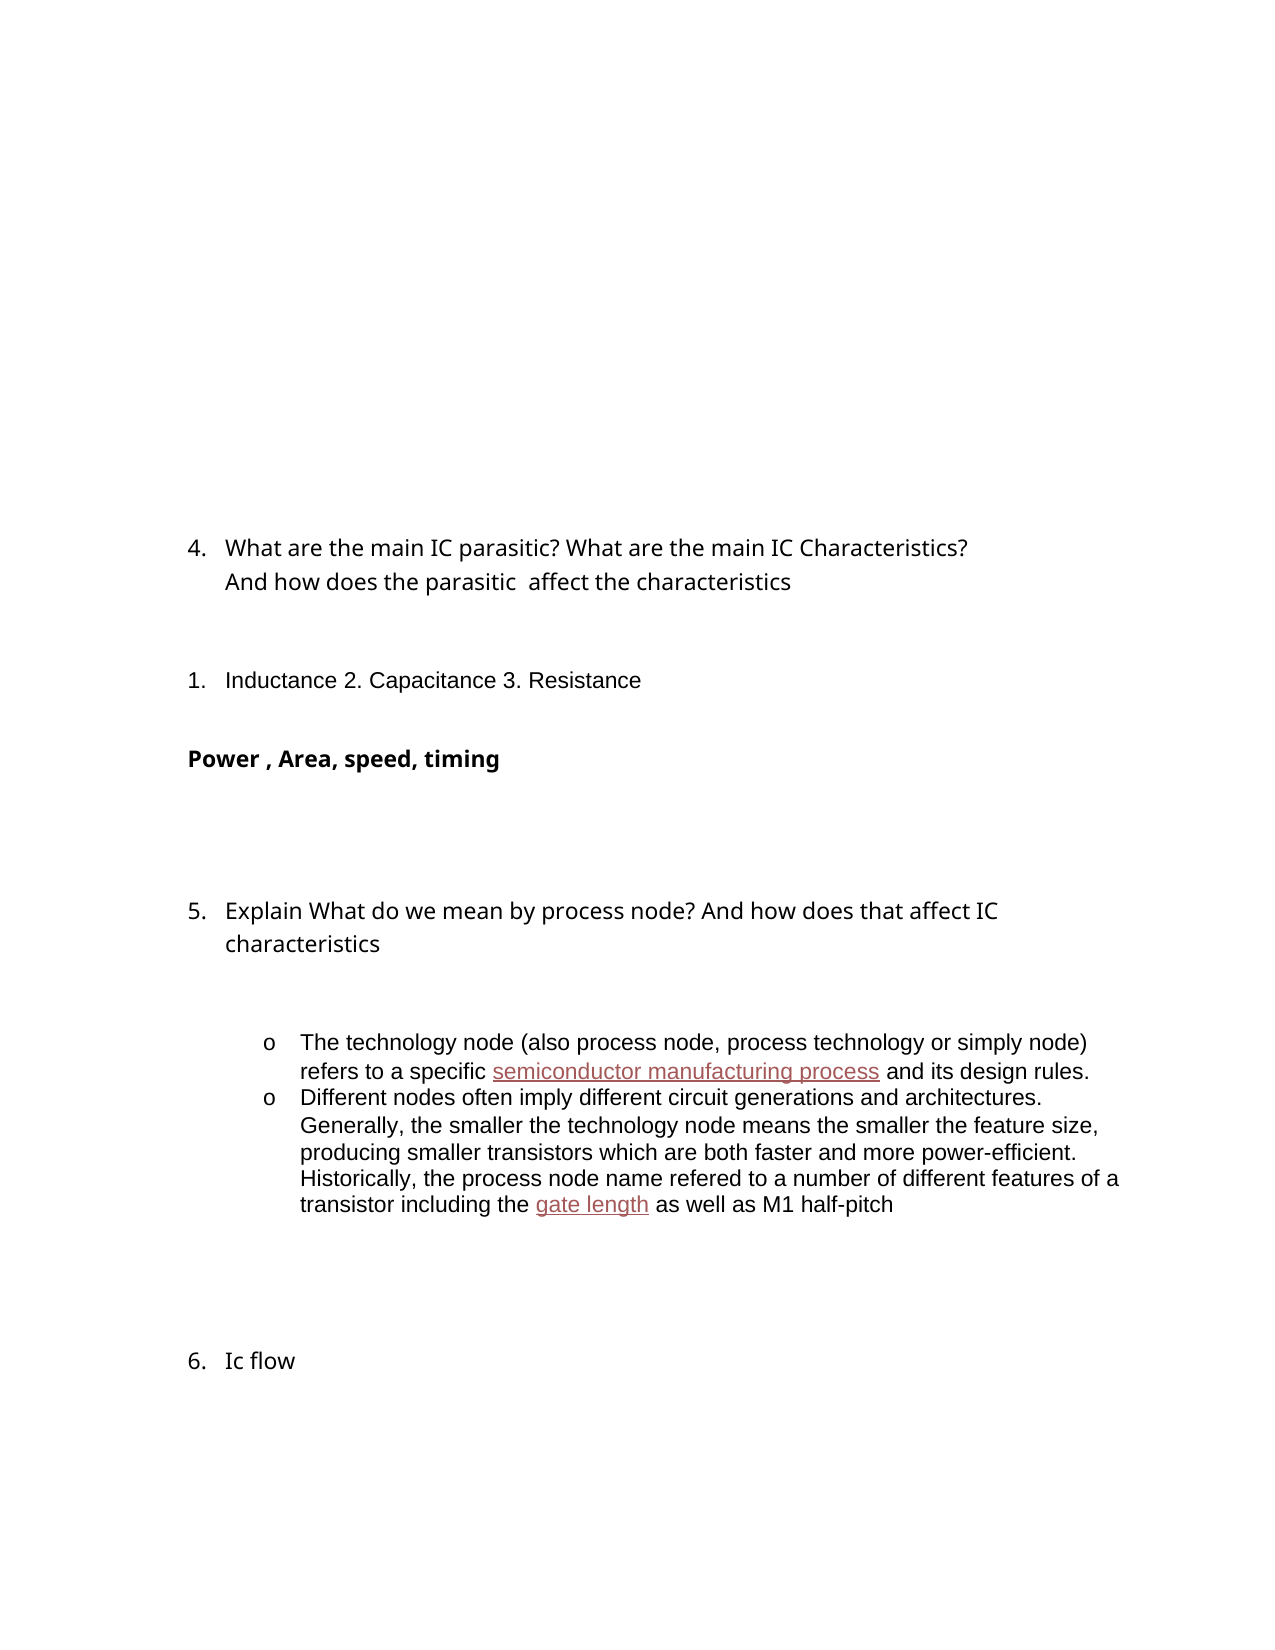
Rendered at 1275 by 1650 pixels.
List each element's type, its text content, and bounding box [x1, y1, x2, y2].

list What are the main IC parasitic? What are the main IC Characteristics? [187, 532, 1125, 563]
list Explain What do we mean by process node? And how does that affect IC characteristics [187, 895, 1125, 960]
list Different nodes often imply different circuit generations and architectures. Generally, the smaller the technology node means the smaller the feature size, producing smaller transistors which are both faster and more power-efficient. Historically, the process node name refered to a number of different features of a transistor including the gate length as well as M1 half-pitch [262, 1084, 1125, 1218]
list The technology node (also process node, process technology or simply node) refers to a specific semiconductor manufacturing process and its design rules. [262, 1029, 1125, 1084]
text Power , Area, speed, timing [187, 743, 1125, 775]
list Ic flow [187, 1345, 1125, 1376]
list Inductance 2. Capacitance 3. Resistance [187, 667, 1125, 693]
list And how does the parasitic affect the characteristics [225, 566, 1125, 597]
